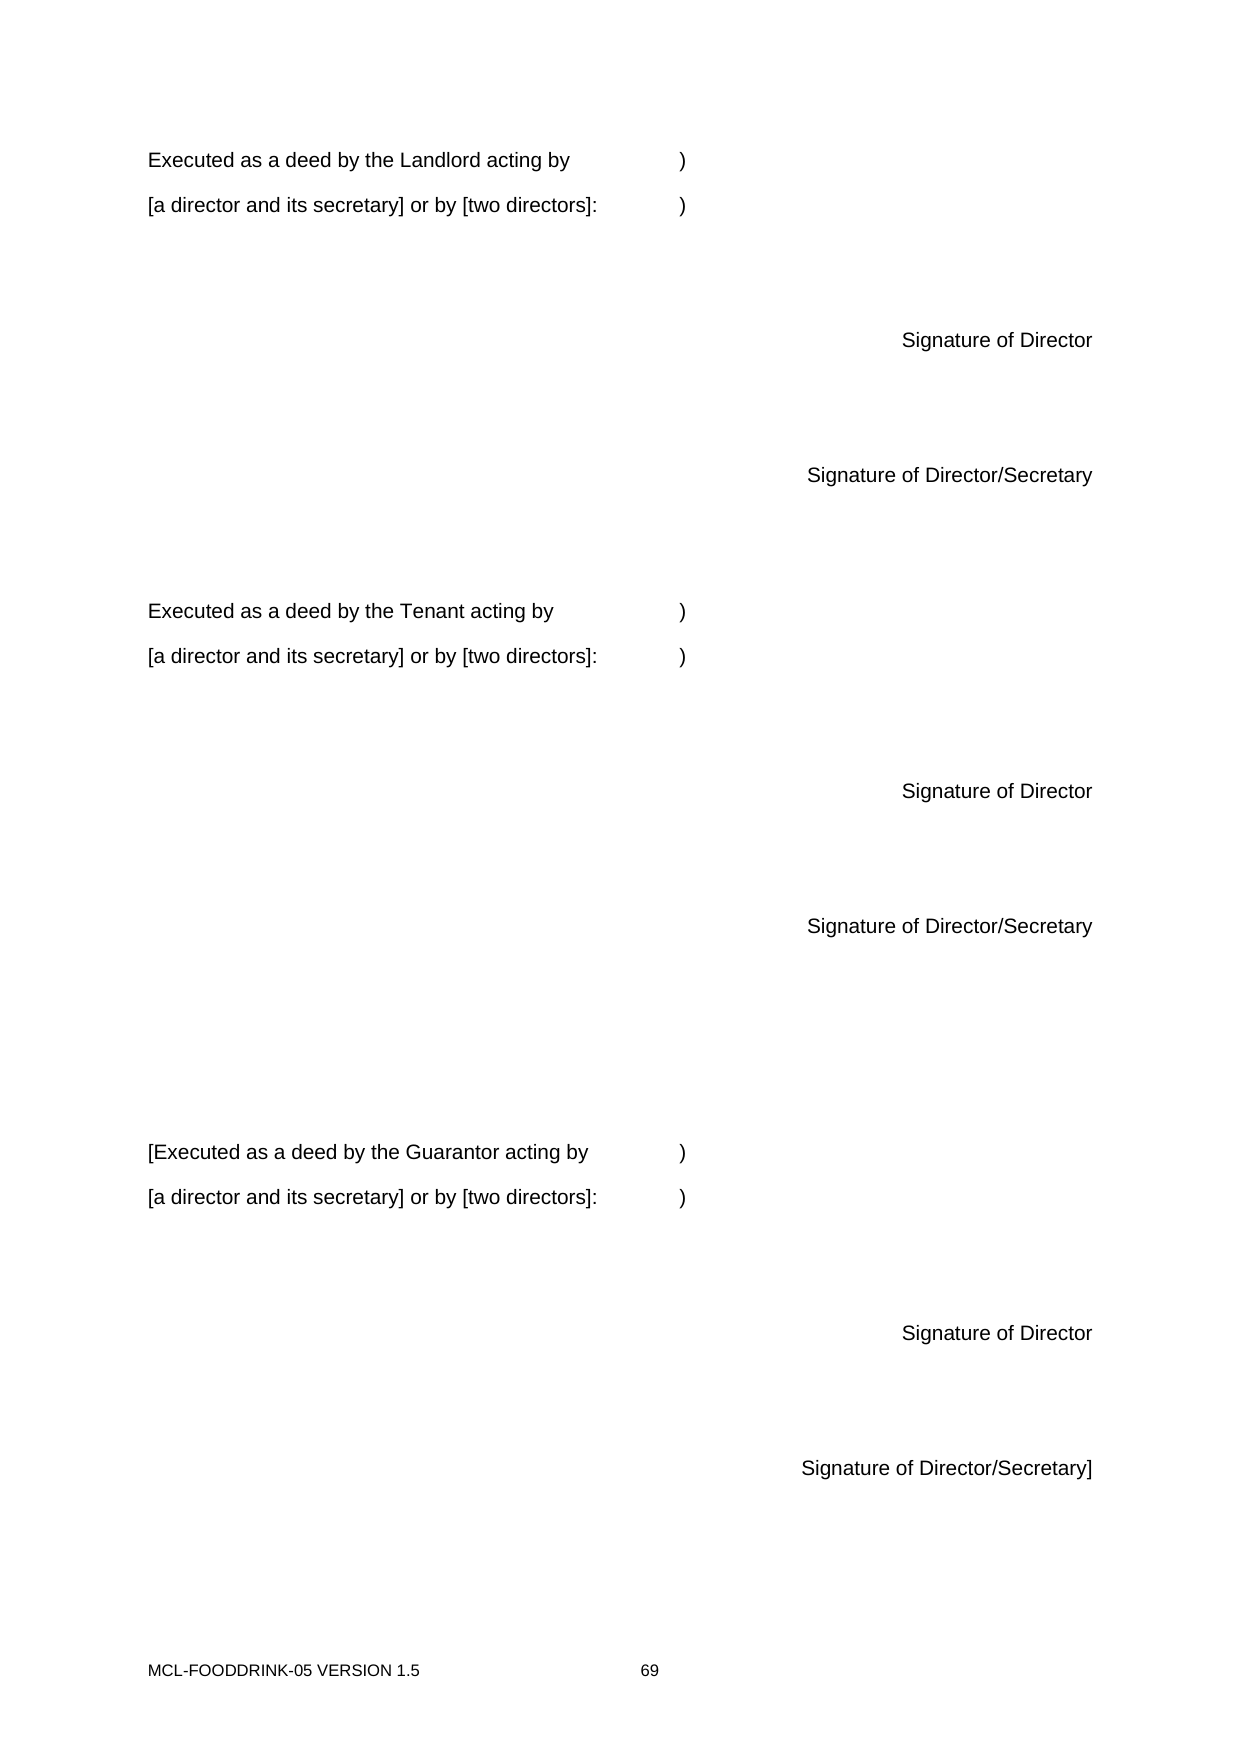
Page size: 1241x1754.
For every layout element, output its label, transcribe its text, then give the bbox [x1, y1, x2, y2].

text Signature of Director [148, 328, 1093, 352]
text Executed as a deed by the Tenant acting by ) [148, 599, 1093, 623]
text Executed as a deed by the Landlord acting by ) [148, 148, 1093, 172]
text [Executed as a deed by the Guarantor acting by ) [148, 1140, 1093, 1164]
text Signature of Director/Secretary [148, 914, 1093, 938]
text [a director and its secretary] or by [two directors]: ) [148, 1185, 1093, 1209]
text [a director and its secretary] or by [two directors]: ) [148, 193, 1093, 217]
text Signature of Director [148, 1320, 1093, 1344]
text Signature of Director [148, 779, 1093, 803]
text Signature of Director/Secretary] [148, 1456, 1093, 1479]
text [a director and its secretary] or by [two directors]: ) [148, 644, 1093, 668]
text Signature of Director/Secretary [148, 463, 1093, 487]
